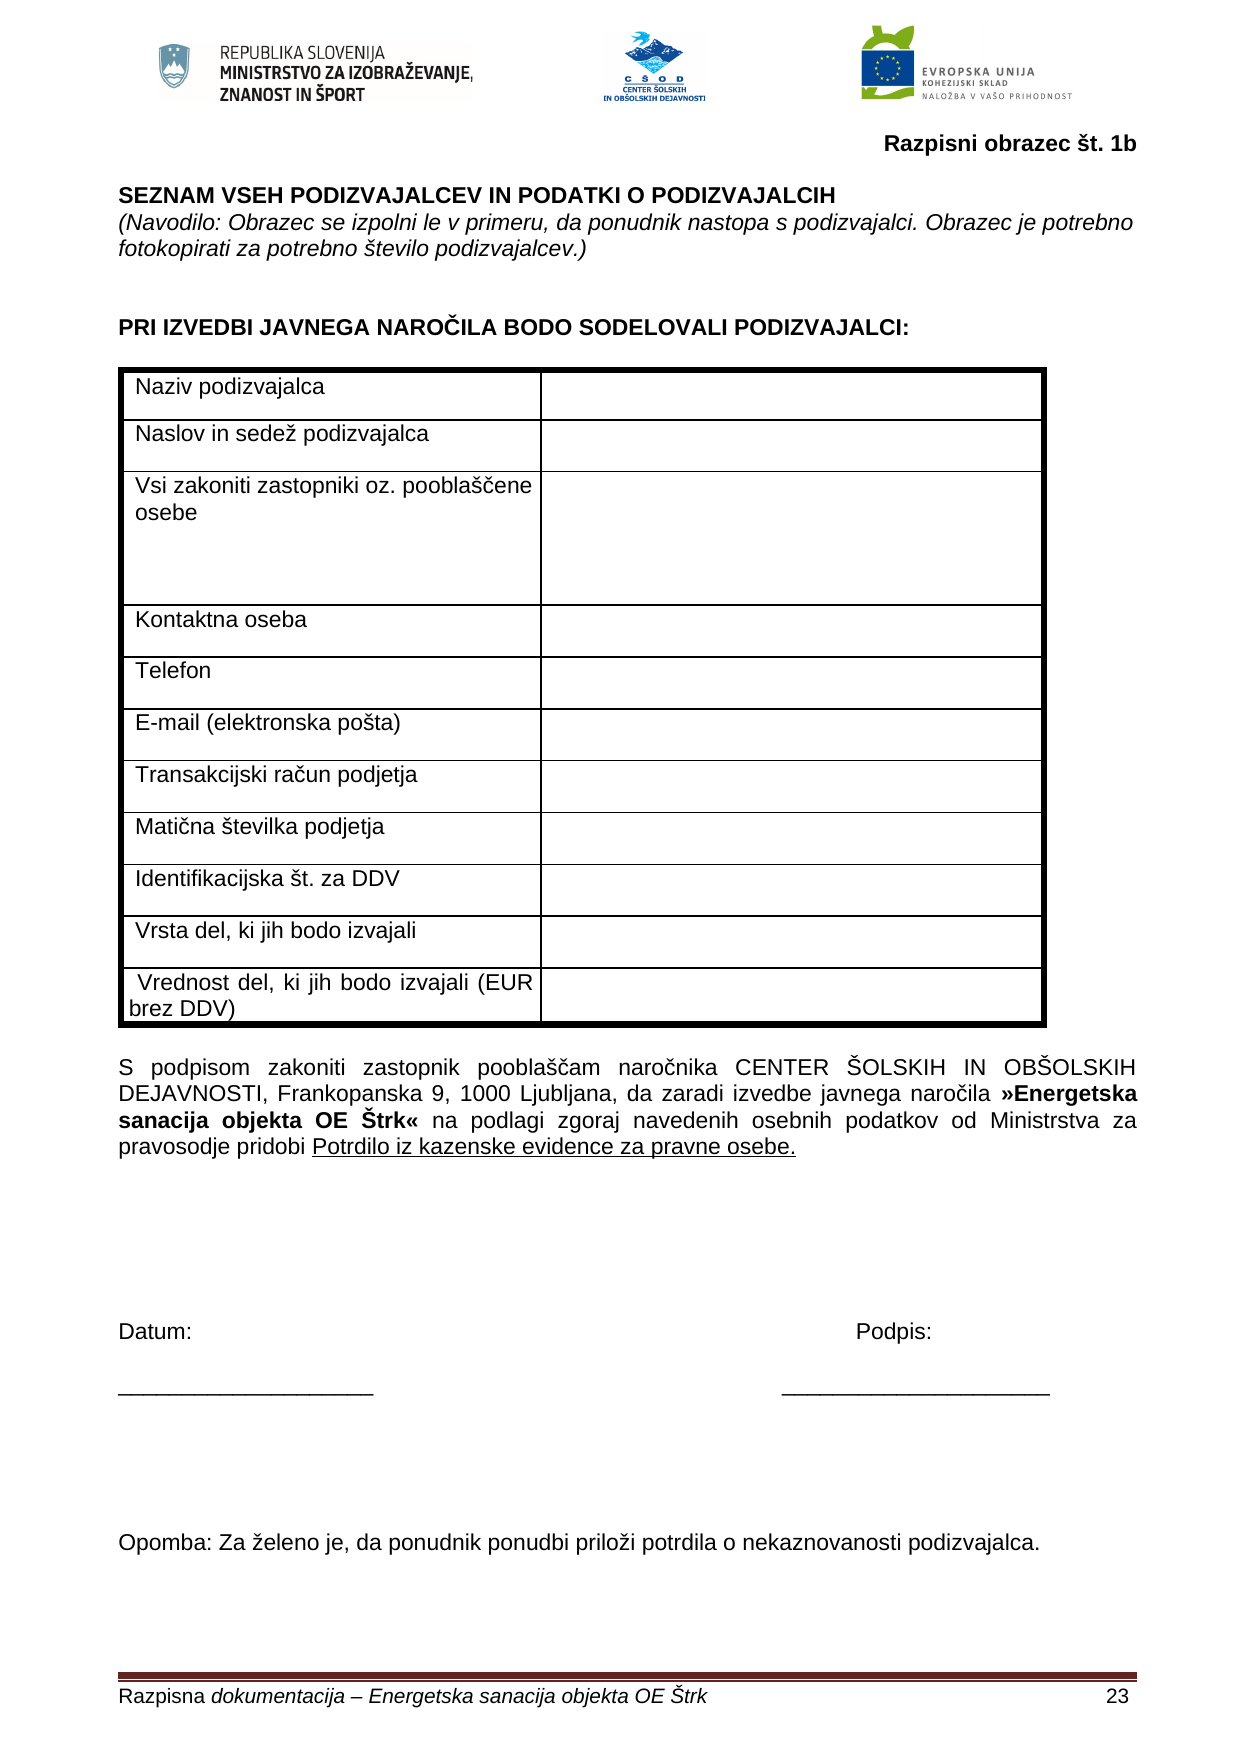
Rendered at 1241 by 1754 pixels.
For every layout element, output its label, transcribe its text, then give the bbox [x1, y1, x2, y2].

table_cell Identifikacijska št. za DDV [124, 865, 540, 915]
table_cell Kontaktna oseba [124, 606, 540, 656]
picture [158, 44, 473, 101]
text SEZNAM VSEH PODIZVAJALCEV IN PODATKI O PODIZVAJALCIH [118, 182, 1137, 209]
text Opomba: Za želeno je, da ponudnik ponudbi priloži potrdila o nekaznovanosti podizvajalca. [118, 1528, 1137, 1555]
table_cell [542, 813, 1041, 863]
text Datum: Podpis: [118, 1318, 1137, 1344]
table_cell [542, 917, 1041, 967]
table_cell E-mail (elektronska pošta) [124, 710, 540, 760]
table_cell Telefon [124, 658, 540, 708]
table_cell [542, 472, 1041, 604]
picture [858, 21, 1074, 101]
picture [603, 31, 706, 101]
table_cell Transakcijski račun podjetja [124, 761, 540, 812]
table_cell [542, 658, 1041, 708]
table_cell [542, 969, 1041, 1021]
text (Navodilo: Obrazec se izpolni le v primeru, da ponudnik nastopa s podizvajalci. Obrazec je potrebno fotokopirati za potrebno število podizvajalcev.) [118, 209, 1137, 262]
text S podpisom zakoniti zastopnik pooblaščam naročnika CENTER ŠOLSKIH IN OBŠOLSKIH DEJAVNOSTI, Frankopanska 9, 1000 Ljubljana, da zaradi izvedbe javnega naročila »Energetska sanacija objekta OE Štrk« na podlagi zgoraj navedenih osebnih podatkov od Ministrstva za pravosodje pridobi Potrdilo iz kazenske evidence za pravne osebe. [118, 1054, 1137, 1159]
table_header Naziv podizvajalca [124, 373, 540, 419]
table_cell [542, 421, 1041, 471]
table_cell Vrsta del, ki jih bodo izvajali [124, 917, 540, 967]
table_cell [542, 761, 1041, 812]
table_cell [542, 606, 1041, 656]
table_header [542, 373, 1041, 419]
table_cell Matična številka podjetja [124, 813, 540, 863]
text Razpisni obrazec št. 1b [782, 130, 1137, 156]
table_cell Vsi zakoniti zastopniki oz. pooblaščene osebe [124, 472, 540, 604]
table_cell [542, 865, 1041, 915]
text PRI IZVEDBI JAVNEGA NAROČILA BODO SODELOVALI PODIZVAJALCI: [118, 314, 1137, 341]
table_cell Naslov in sedež podizvajalca [124, 421, 540, 471]
text ____________________ _____________________ [118, 1370, 1137, 1397]
table_cell Vrednost del, ki jih bodo izvajali (EUR brez DDV) [124, 969, 540, 1021]
table_cell [542, 710, 1041, 760]
